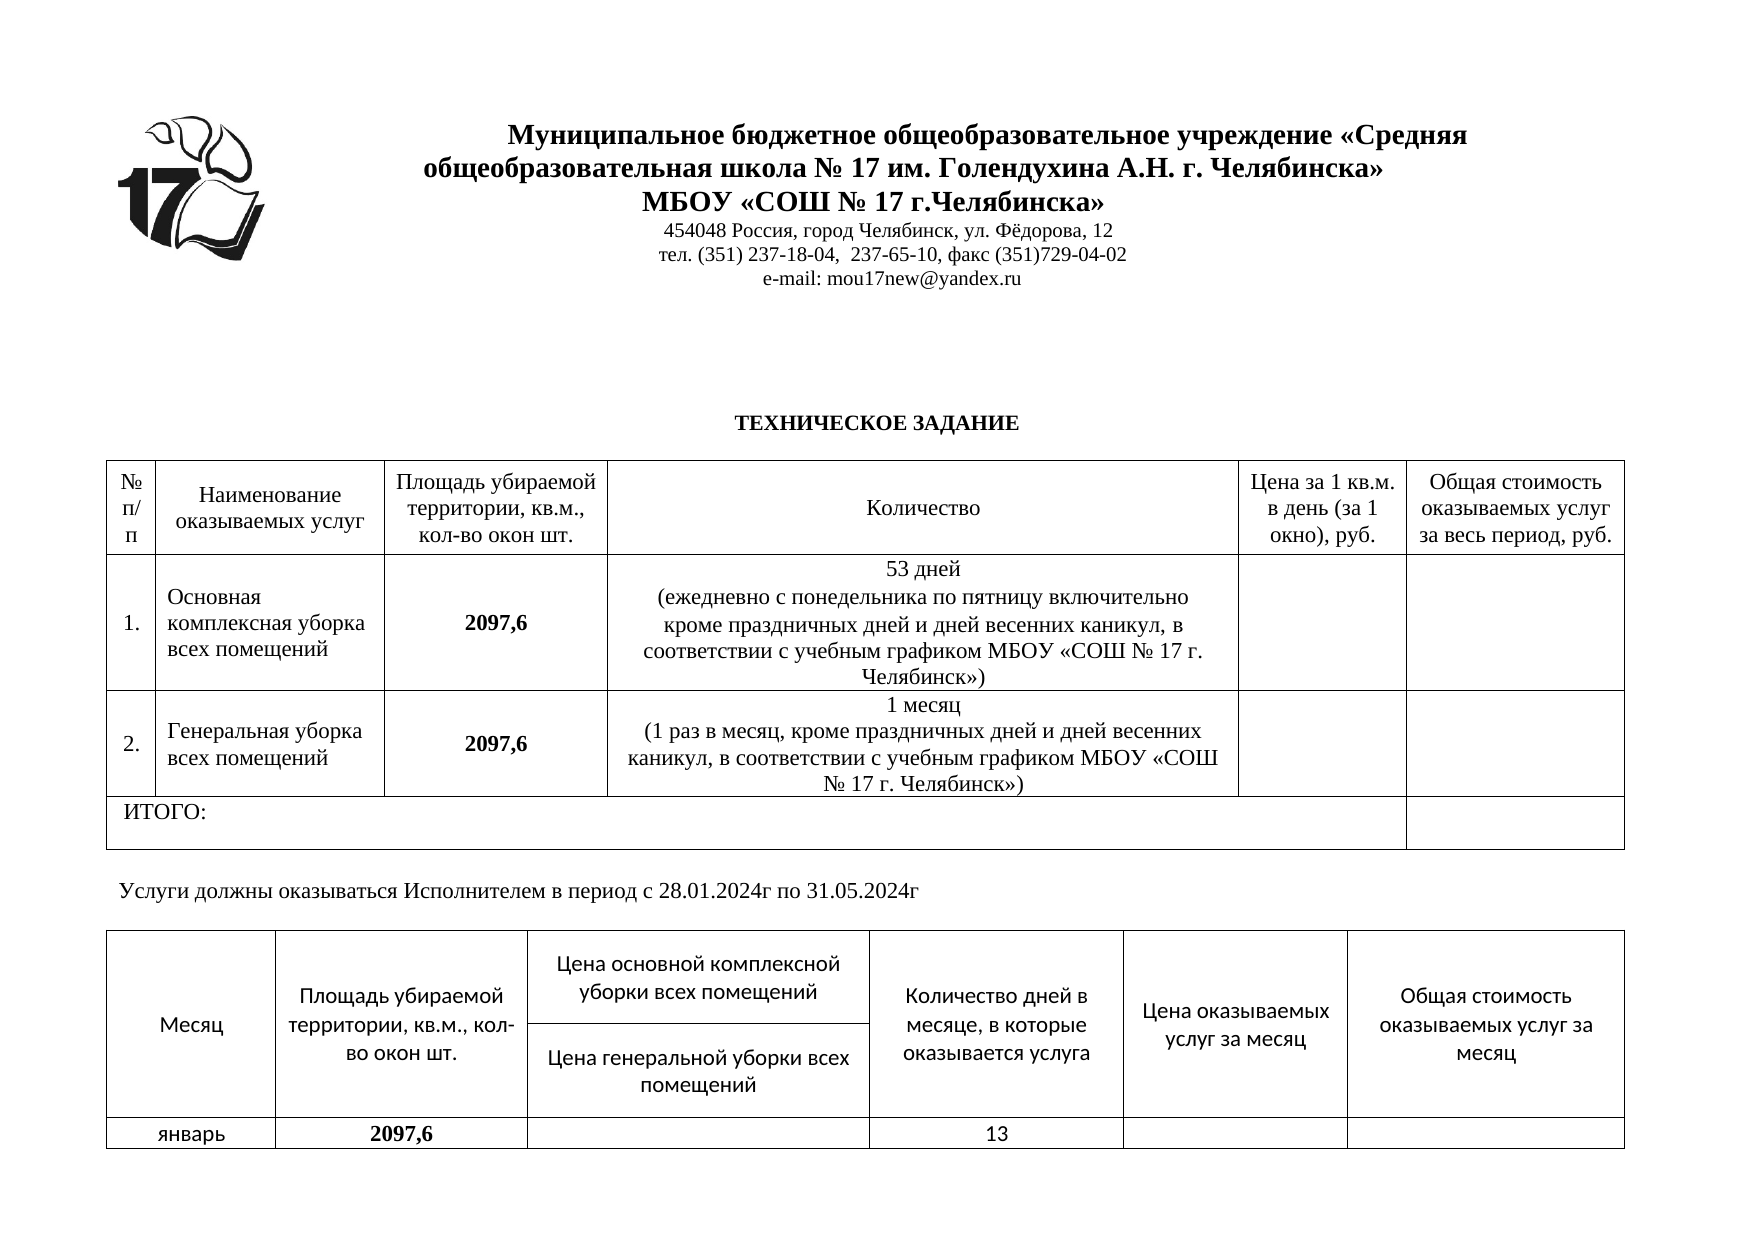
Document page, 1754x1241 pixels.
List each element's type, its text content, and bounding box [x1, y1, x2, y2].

table_header Количество [608, 461, 1238, 554]
table_header Цена оказываемых услуг за месяц [1124, 931, 1347, 1117]
table_header Общая стоимость оказываемых услуг за весь период, руб. [1407, 461, 1624, 554]
text Услуги должны оказываться Исполнителем в период с 28.01.2024г по 31.05.2024г [118, 877, 1636, 903]
table_header Цена за 1 кв.м. в день (за 1 окно), руб. [1239, 461, 1406, 554]
table_header Цена основной комплексной уборки всех помещений [528, 931, 869, 1023]
table_cell Основная комплексная уборка всех помещений [156, 555, 384, 690]
table_cell [1407, 691, 1624, 796]
table_cell Генеральная уборка всех помещений [156, 691, 384, 796]
table_header № п/п [107, 461, 155, 554]
table_cell 2097,6 [276, 1118, 527, 1148]
table_cell 1 месяц (1 раз в месяц, кроме праздничных дней и дней весенних каникул, в соответствии с учебным графиком МБОУ «СОШ № 17 г. Челябинск») [608, 691, 1238, 796]
table_cell [1407, 797, 1624, 849]
table_cell [528, 1118, 869, 1148]
table_header Муниципальное бюджетное общеобразовательное учреждение «Средняя общеобразовательная школа № 17 им. Голендухина А.Н. г. Челябинска» МБОУ «СОШ № 17 г.Челябинска» 454048 Россия, город Челябинск, ул. Фёдорова, 12 тел. (351) 237-18-04, 237-65-10, факс (351)729-04-02 е-mail: mou17new@yandex.ru [324, 117, 1550, 290]
table_header Площадь убираемой территории, кв.м., кол-во окон шт. [385, 461, 607, 554]
table_cell Цена генеральной уборки всех помещений [528, 1024, 869, 1117]
table_header Количество дней в месяце, в которые оказывается услуга [870, 931, 1123, 1117]
table_cell январь [107, 1118, 275, 1148]
table_cell [1348, 1118, 1624, 1148]
picture [118, 116, 269, 263]
table_cell [1239, 555, 1406, 690]
table_cell [1239, 691, 1406, 796]
table_header Площадь убираемой территории, кв.м., кол-во окон шт. [276, 931, 527, 1117]
table_cell 53 дней (ежедневно с понедельника по пятницу включительно кроме праздничных дней и дней весенних каникул, в соответствии с учебным графиком МБОУ «СОШ № 17 г. Челябинск») [608, 555, 1238, 690]
table_cell 2097,6 [385, 691, 607, 796]
text ТЕХНИЧЕСКОЕ ЗАДАНИЕ [118, 410, 1636, 435]
table_header Общая стоимость оказываемых услуг за месяц [1348, 931, 1624, 1117]
table_header [107, 117, 324, 290]
table_cell 2097,6 [385, 555, 607, 690]
table_header Наименование оказываемых услуг [156, 461, 384, 554]
table_cell [1124, 1118, 1347, 1148]
table_header Месяц [107, 931, 275, 1117]
table_cell 1. [107, 555, 155, 690]
table_cell 2. [107, 691, 155, 796]
table_cell ИТОГО: [107, 797, 1406, 849]
table_cell [1407, 555, 1624, 690]
table_cell 13 [870, 1118, 1123, 1148]
